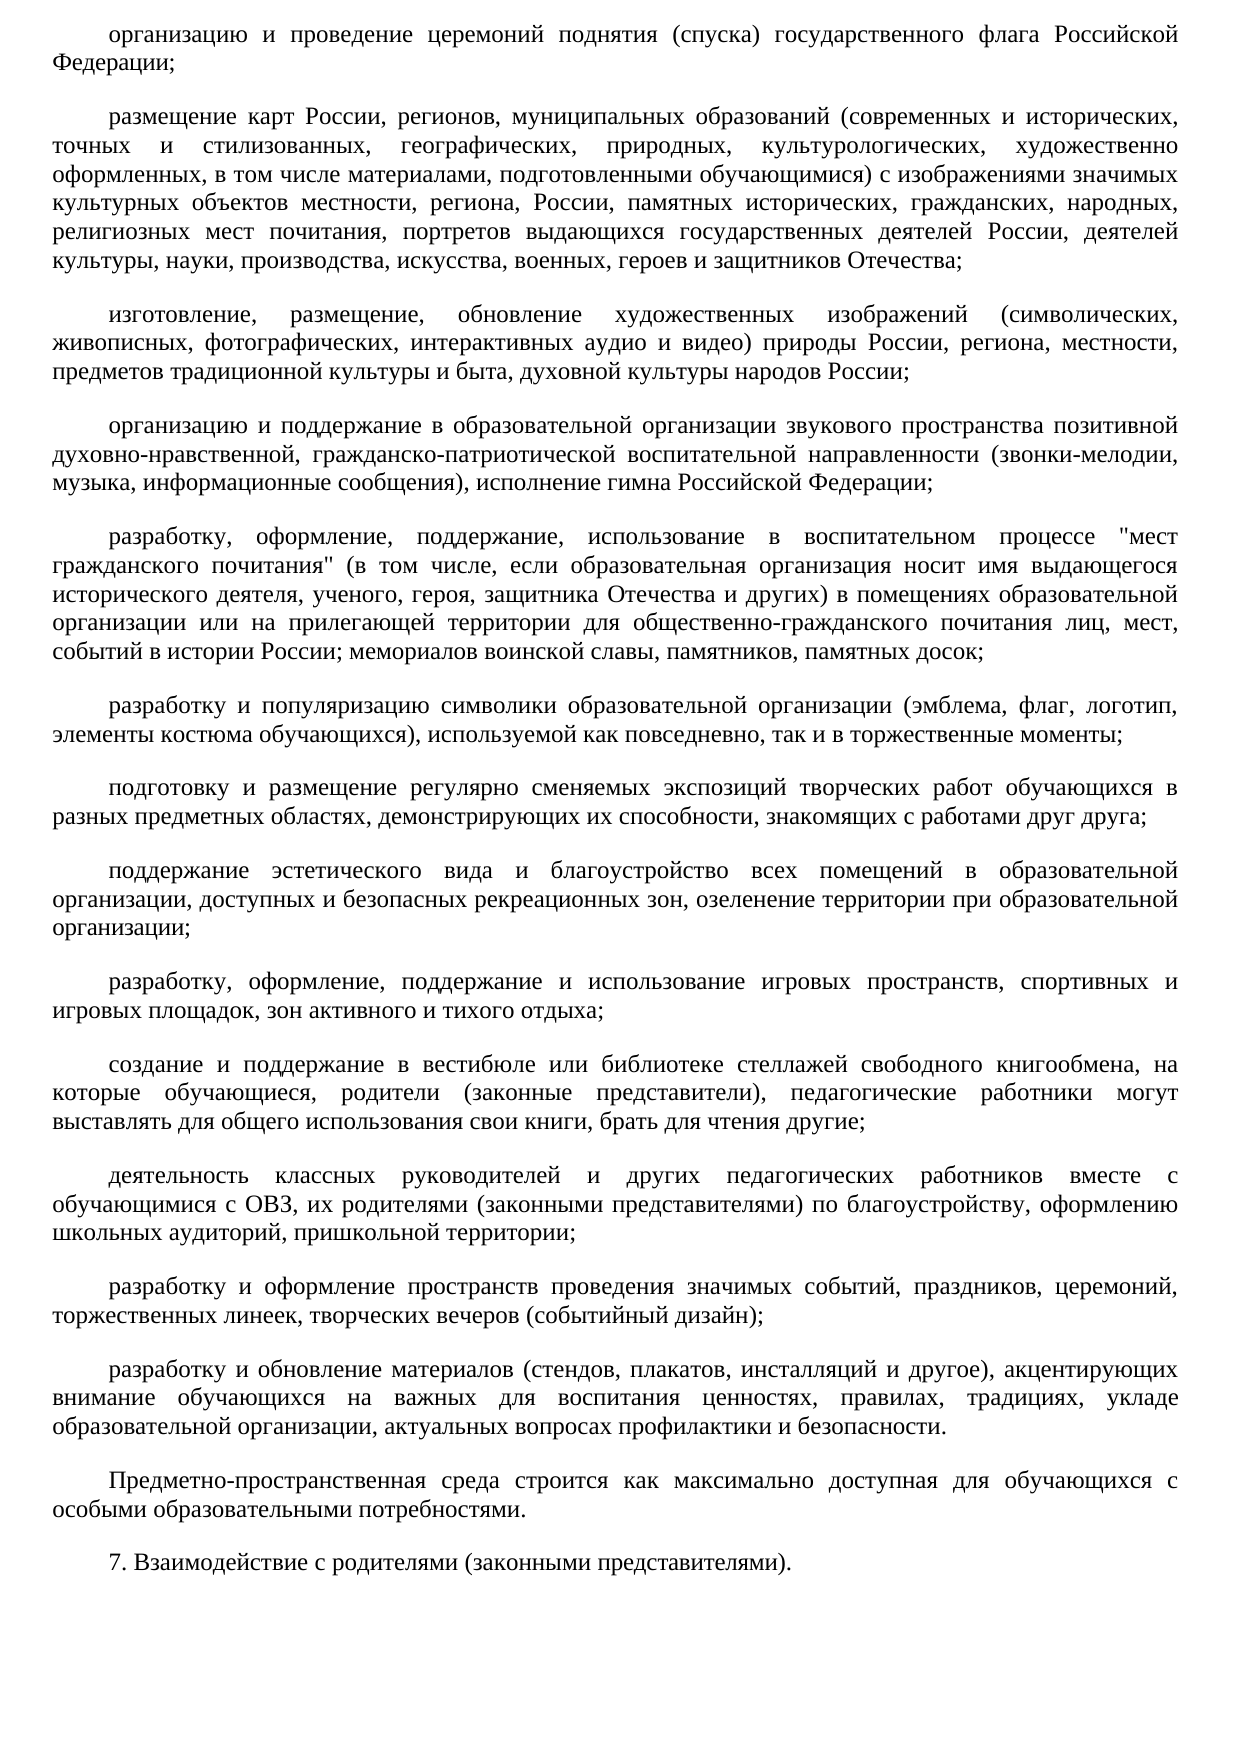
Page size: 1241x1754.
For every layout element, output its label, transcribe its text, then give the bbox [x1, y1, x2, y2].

text разработку, оформление, поддержание, использование в воспитательном процессе "мест гражданского почитания" (в том числе, если образовательная организация носит имя выдающегося исторического деятеля, ученого, героя, защитника Отечества и других) в помещениях образовательной организации или на прилегающей территории для общественно-гражданского почитания лиц, мест, событий в истории России; мемориалов воинской славы, памятников, памятных досок; [52, 521, 1179, 665]
text разработку и оформление пространств проведения значимых событий, праздников, церемоний, торжественных линеек, творческих вечеров (событийный дизайн); [52, 1271, 1179, 1329]
list Взаимодействие с родителями (законными представителями). [108, 1547, 1194, 1576]
text организацию и проведение церемоний поднятия (спуска) государственного флага Российской Федерации; [52, 19, 1179, 76]
text разработку, оформление, поддержание и использование игровых пространств, спортивных и игровых площадок, зон активного и тихого отдыха; [52, 966, 1179, 1024]
text разработку и обновление материалов (стендов, плакатов, инсталляций и другое), акцентирующих внимание обучающихся на важных для воспитания ценностях, правилах, традициях, укладе образовательной организации, актуальных вопросах профилактики и безопасности. [52, 1354, 1179, 1440]
text деятельность классных руководителей и других педагогических работников вместе с обучающимися с ОВЗ, их родителями (законными представителями) по благоустройству, оформлению школьных аудиторий, пришкольной территории; [52, 1160, 1179, 1246]
text организацию и поддержание в образовательной организации звукового пространства позитивной духовно-нравственной, гражданско-патриотической воспитательной направленности (звонки-мелодии, музыка, информационные сообщения), исполнение гимна Российской Федерации; [52, 410, 1179, 496]
text создание и поддержание в вестибюле или библиотеке стеллажей свободного книгообмена, на которые обучающиеся, родители (законные представители), педагогические работники могут выставлять для общего использования свои книги, брать для чтения другие; [52, 1049, 1179, 1135]
text размещение карт России, регионов, муниципальных образований (современных и исторических, точных и стилизованных, географических, природных, культурологических, художественно оформленных, в том числе материалами, подготовленными обучающимися) с изображениями значимых культурных объектов местности, региона, России, памятных исторических, гражданских, народных, религиозных мест почитания, портретов выдающихся государственных деятелей России, деятелей культуры, науки, производства, искусства, военных, героев и защитников Отечества; [52, 101, 1179, 274]
text подготовку и размещение регулярно сменяемых экспозиций творческих работ обучающихся в разных предметных областях, демонстрирующих их способности, знакомящих с работами друг друга; [52, 772, 1179, 830]
text Предметно-пространственная среда строится как максимально доступная для обучающихся с особыми образовательными потребностями. [52, 1465, 1179, 1522]
text разработку и популяризацию символики образовательной организации (эмблема, флаг, логотип, элементы костюма обучающихся), используемой как повседневно, так и в торжественные моменты; [52, 690, 1179, 747]
text изготовление, размещение, обновление художественных изображений (символических, живописных, фотографических, интерактивных аудио и видео) природы России, региона, местности, предметов традиционной культуры и быта, духовной культуры народов России; [52, 299, 1179, 385]
text поддержание эстетического вида и благоустройство всех помещений в образовательной организации, доступных и безопасных рекреационных зон, озеленение территории при образовательной организации; [52, 855, 1179, 941]
